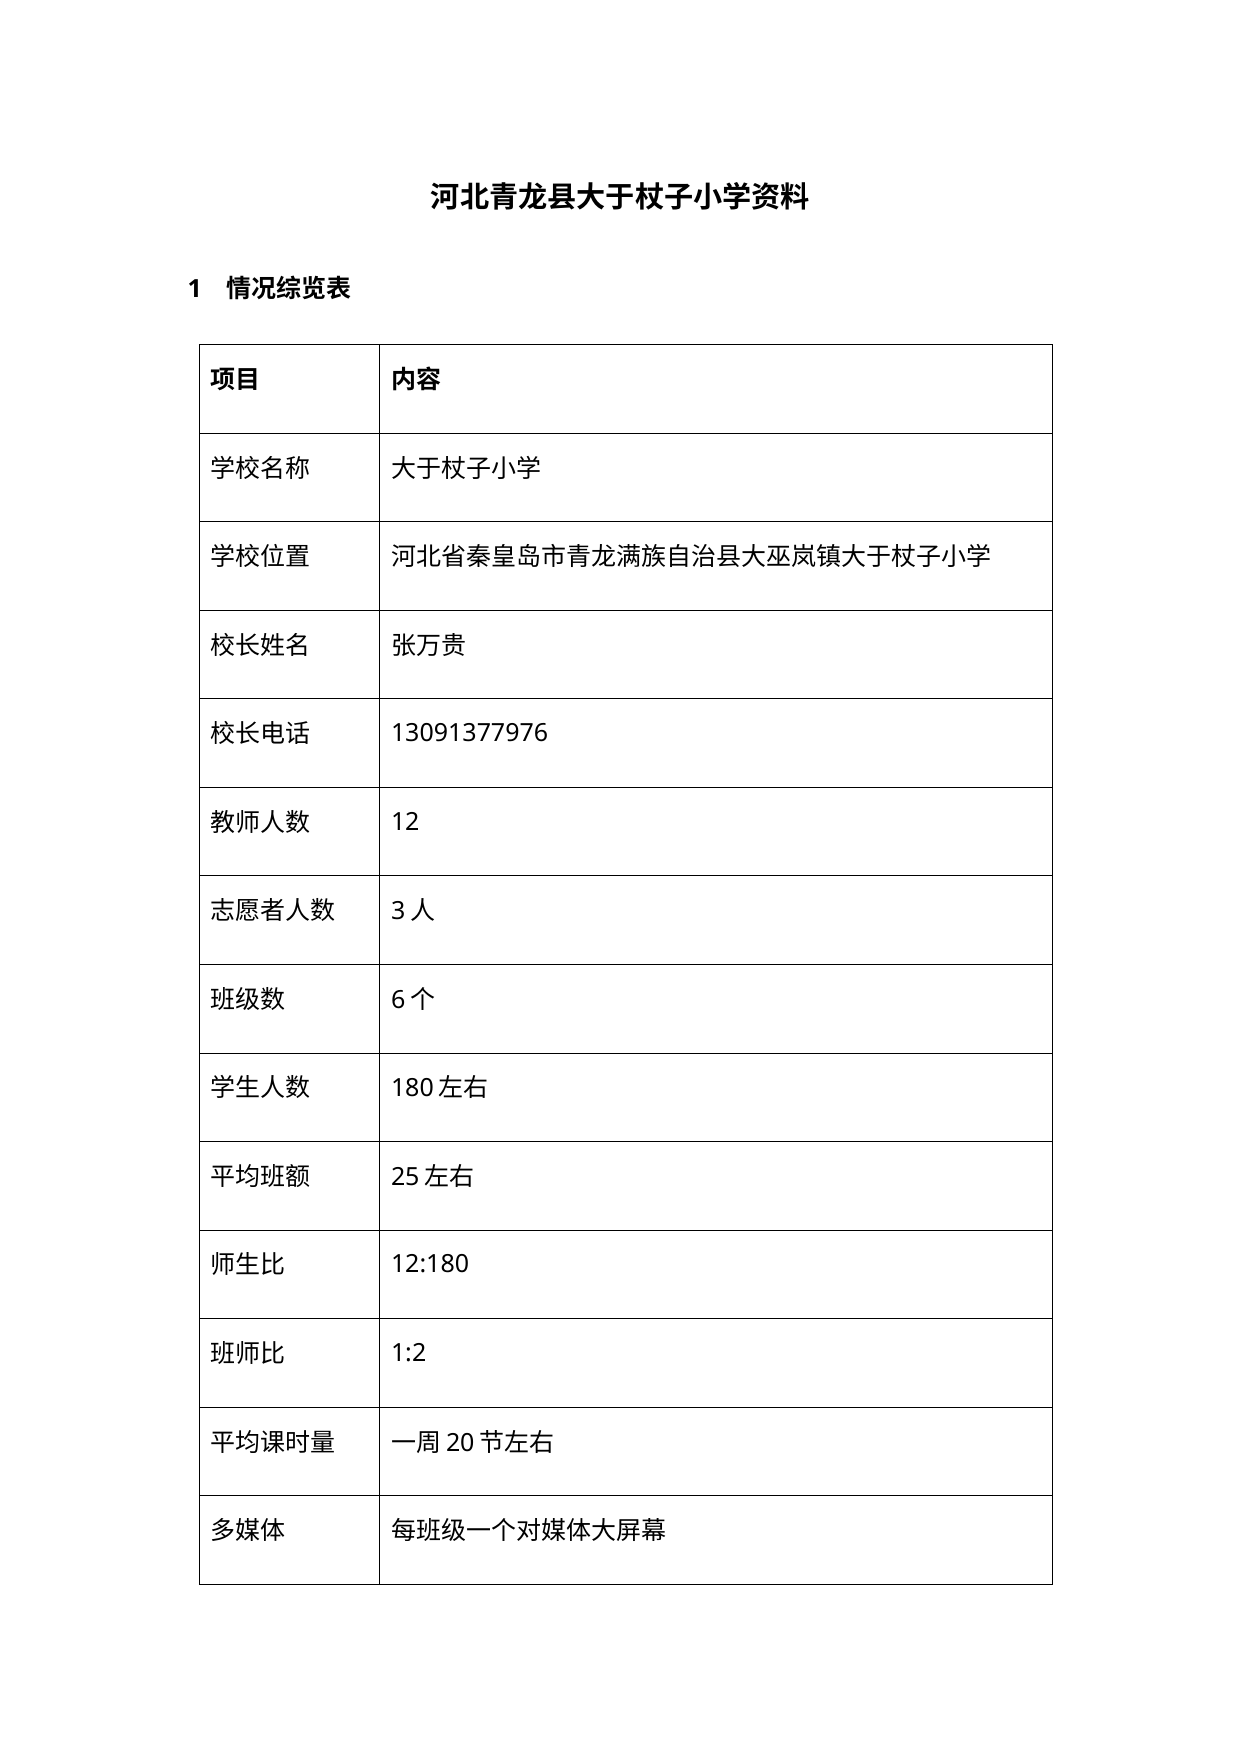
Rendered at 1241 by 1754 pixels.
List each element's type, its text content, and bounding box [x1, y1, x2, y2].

table_header 项目 [200, 345, 379, 433]
table_cell 6个 [380, 965, 1052, 1052]
table_cell 12:180 [380, 1231, 1052, 1318]
table_cell 3人 [380, 876, 1052, 964]
table_cell 多媒体 [200, 1496, 379, 1584]
table_cell 一周20节左右 [380, 1408, 1052, 1495]
table_cell 班级数 [200, 965, 379, 1052]
list 情况综览表 [187, 254, 1053, 319]
table_cell 1:2 [380, 1319, 1052, 1407]
table_cell 校长电话 [200, 699, 379, 787]
table_cell 校长姓名 [200, 611, 379, 698]
table_cell 12 [380, 788, 1052, 875]
table_cell 大于杖子小学 [380, 434, 1052, 521]
table_header 内容 [380, 345, 1052, 433]
table_cell 每班级一个对媒体大屏幕 [380, 1496, 1052, 1584]
table_cell 平均班额 [200, 1142, 379, 1229]
table_cell 学校位置 [200, 522, 379, 610]
table_cell 河北省秦皇岛市青龙满族自治县大巫岚镇大于杖子小学 [380, 522, 1052, 610]
table_cell 180左右 [380, 1054, 1052, 1141]
text 河北青龙县大于杖子小学资料 [187, 162, 1053, 227]
table_cell 13091377976 [380, 699, 1052, 787]
table_cell 学校名称 [200, 434, 379, 521]
table_cell 25左右 [380, 1142, 1052, 1229]
table_cell 志愿者人数 [200, 876, 379, 964]
table_cell 师生比 [200, 1231, 379, 1318]
table_cell 教师人数 [200, 788, 379, 875]
table_cell 张万贵 [380, 611, 1052, 698]
table_cell 学生人数 [200, 1054, 379, 1141]
table_cell 班师比 [200, 1319, 379, 1407]
table_cell 平均课时量 [200, 1408, 379, 1495]
